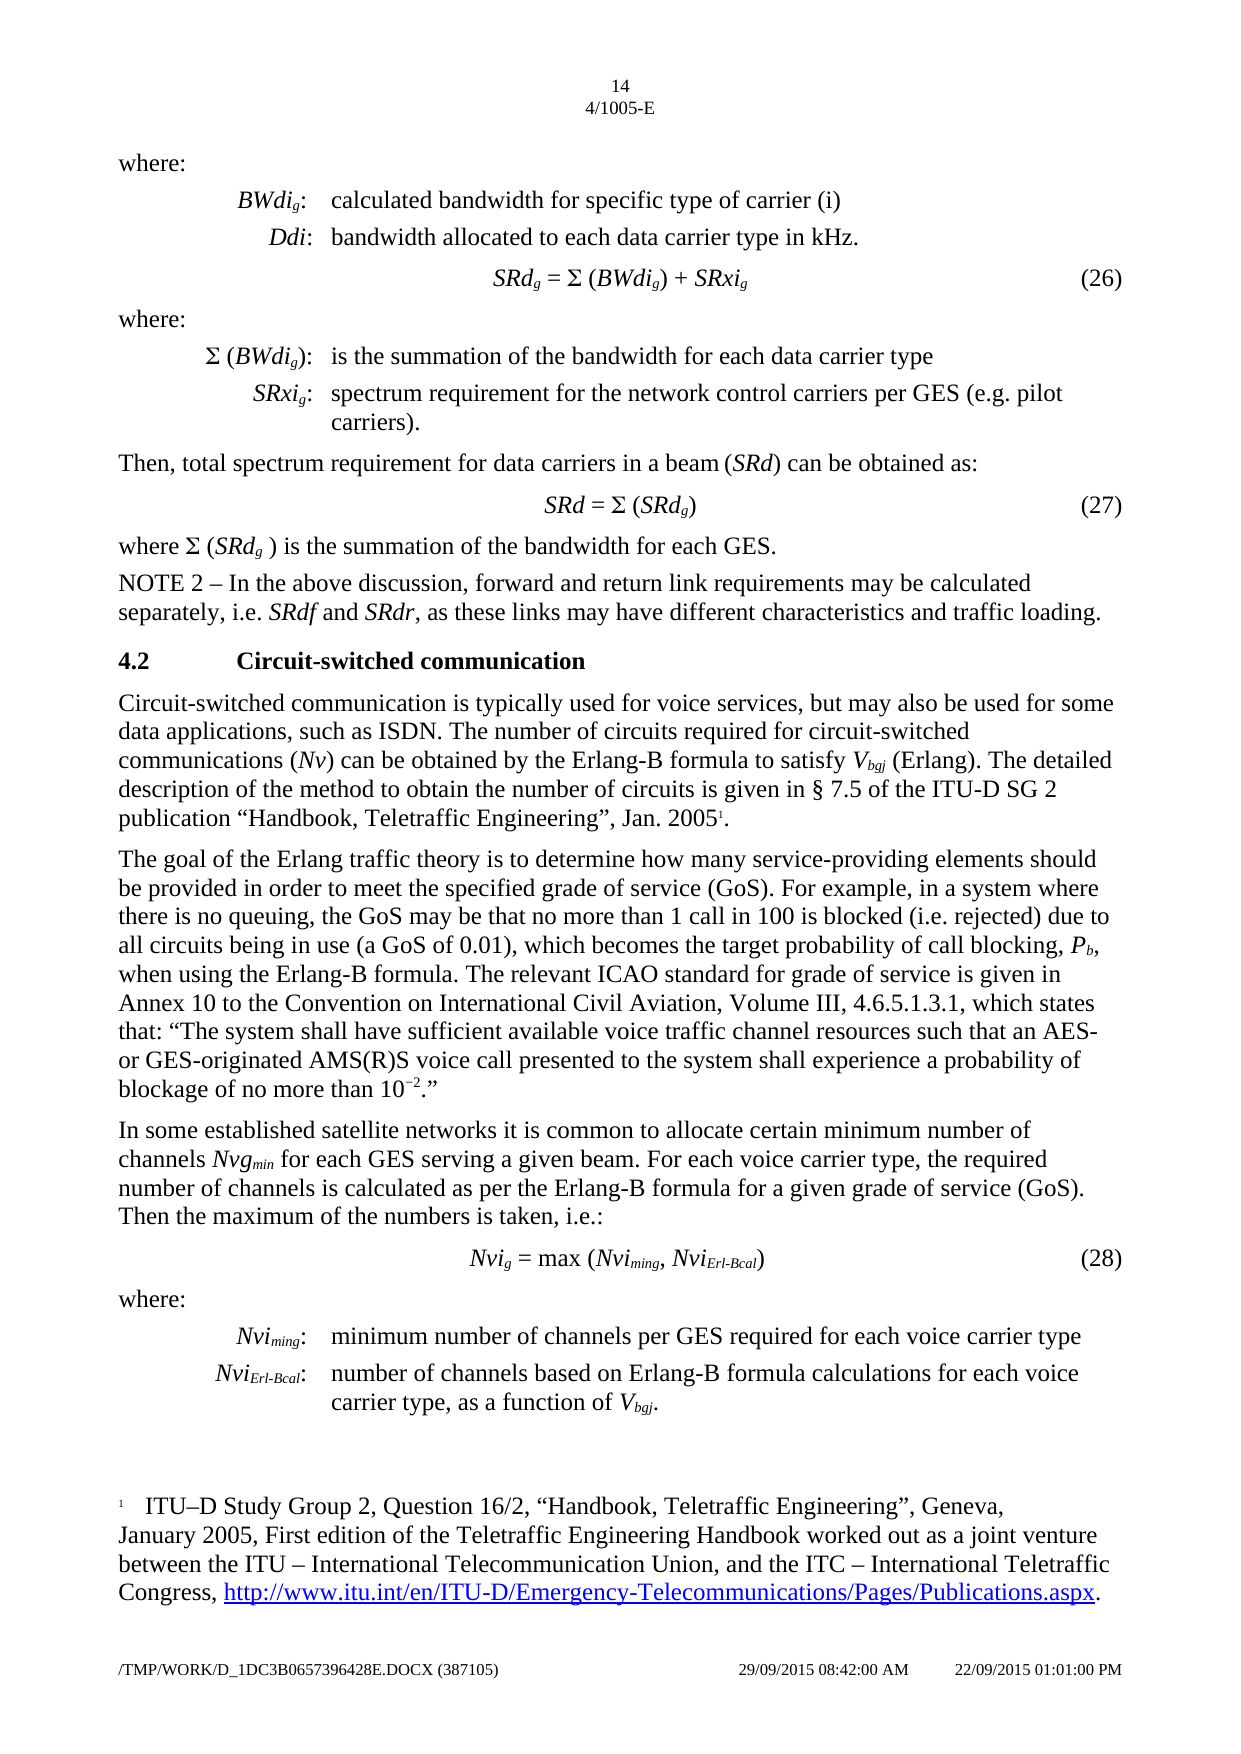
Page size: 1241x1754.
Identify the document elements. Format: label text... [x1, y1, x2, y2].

text In some established satellite networks it is common to allocate certain minimum number of channels Nvgmin for each GES serving a given beam. For each voice carrier type, the required number of channels is calculated as per the Erlang-B formula for a given grade of service (GoS). Then the maximum of the numbers is taken, i.e.: [118, 1115, 1122, 1230]
text SRdg =  (BWdig) + SRxig (26) [118, 263, 1122, 292]
text Circuit-switched communication is typically used for voice services, but may also be used for some data applications, such as ISDN. The number of circuits required for circuit-switched communications (Nv) can be obtained by the Erlang-B formula to satisfy Vbgj (Erlang). The detailed description of the method to obtain the number of circuits is given in § 7.5 of the ITU-D SG 2 publication “Handbook, Teletraffic Engineering”, Jan. 2005. [118, 688, 1122, 831]
text Then, total spectrum requirement for data carriers in a beam (SRd) can be obtained as: [118, 448, 1122, 477]
text where  (SRdg ) is the summation of the bandwidth for each GES. [118, 531, 1122, 560]
text NviErl-Bcal: number of channels based on Erlang-B formula calculations for each voice carrier type, as a function of Vbgj. [118, 1358, 1122, 1416]
text where: [118, 1284, 1122, 1313]
text The goal of the Erlang traffic theory is to determine how many service-providing elements should be provided in order to meet the specified grade of service (GoS). For example, in a system where there is no queuing, the GoS may be that no more than 1 call in 100 is blocked (i.e. rejected) due to all circuits being in use (a GoS of 0.01), which becomes the target probability of call blocking, Pb, when using the Erlang-B formula. The relevant ICAO standard for grade of service is given in Annex 10 to the Convention on International Civil Aviation, Volume III, 4.6.5.1.3.1, which states that: “The system shall have sufficient available voice traffic channel resources such that an AES- or GES-originated AMS(R)S voice call presented to the system shall experience a probability of blockage of no more than 10−2.” [118, 844, 1122, 1103]
text Ddi: bandwidth allocated to each data carrier type in kHz. [142, 222, 1122, 251]
text where: [118, 148, 1122, 176]
text Nvig = max (Nviming, NviErl-Bcal) (28) [118, 1243, 1122, 1271]
subtitle 4.2 Circuit-switched communication [118, 646, 1122, 675]
text SRxig: spectrum requirement for the network control carriers per GES (e.g. pilot carriers). [118, 378, 1122, 436]
text  (BWdig): is the summation of the bandwidth for each data carrier type [118, 341, 1122, 370]
text Nviming: minimum number of channels per GES required for each voice carrier type [118, 1321, 1122, 1350]
text BWdig: calculated bandwidth for specific type of carrier (i) [142, 185, 1122, 213]
text where: [118, 304, 1122, 333]
text SRd =  (SRdg) (27) [118, 490, 1122, 518]
text NOTE 2 – In the above discussion, forward and return link requirements may be calculated separately, i.e. SRdf and SRdr, as these links may have different characteristics and traffic loading. [118, 568, 1122, 626]
